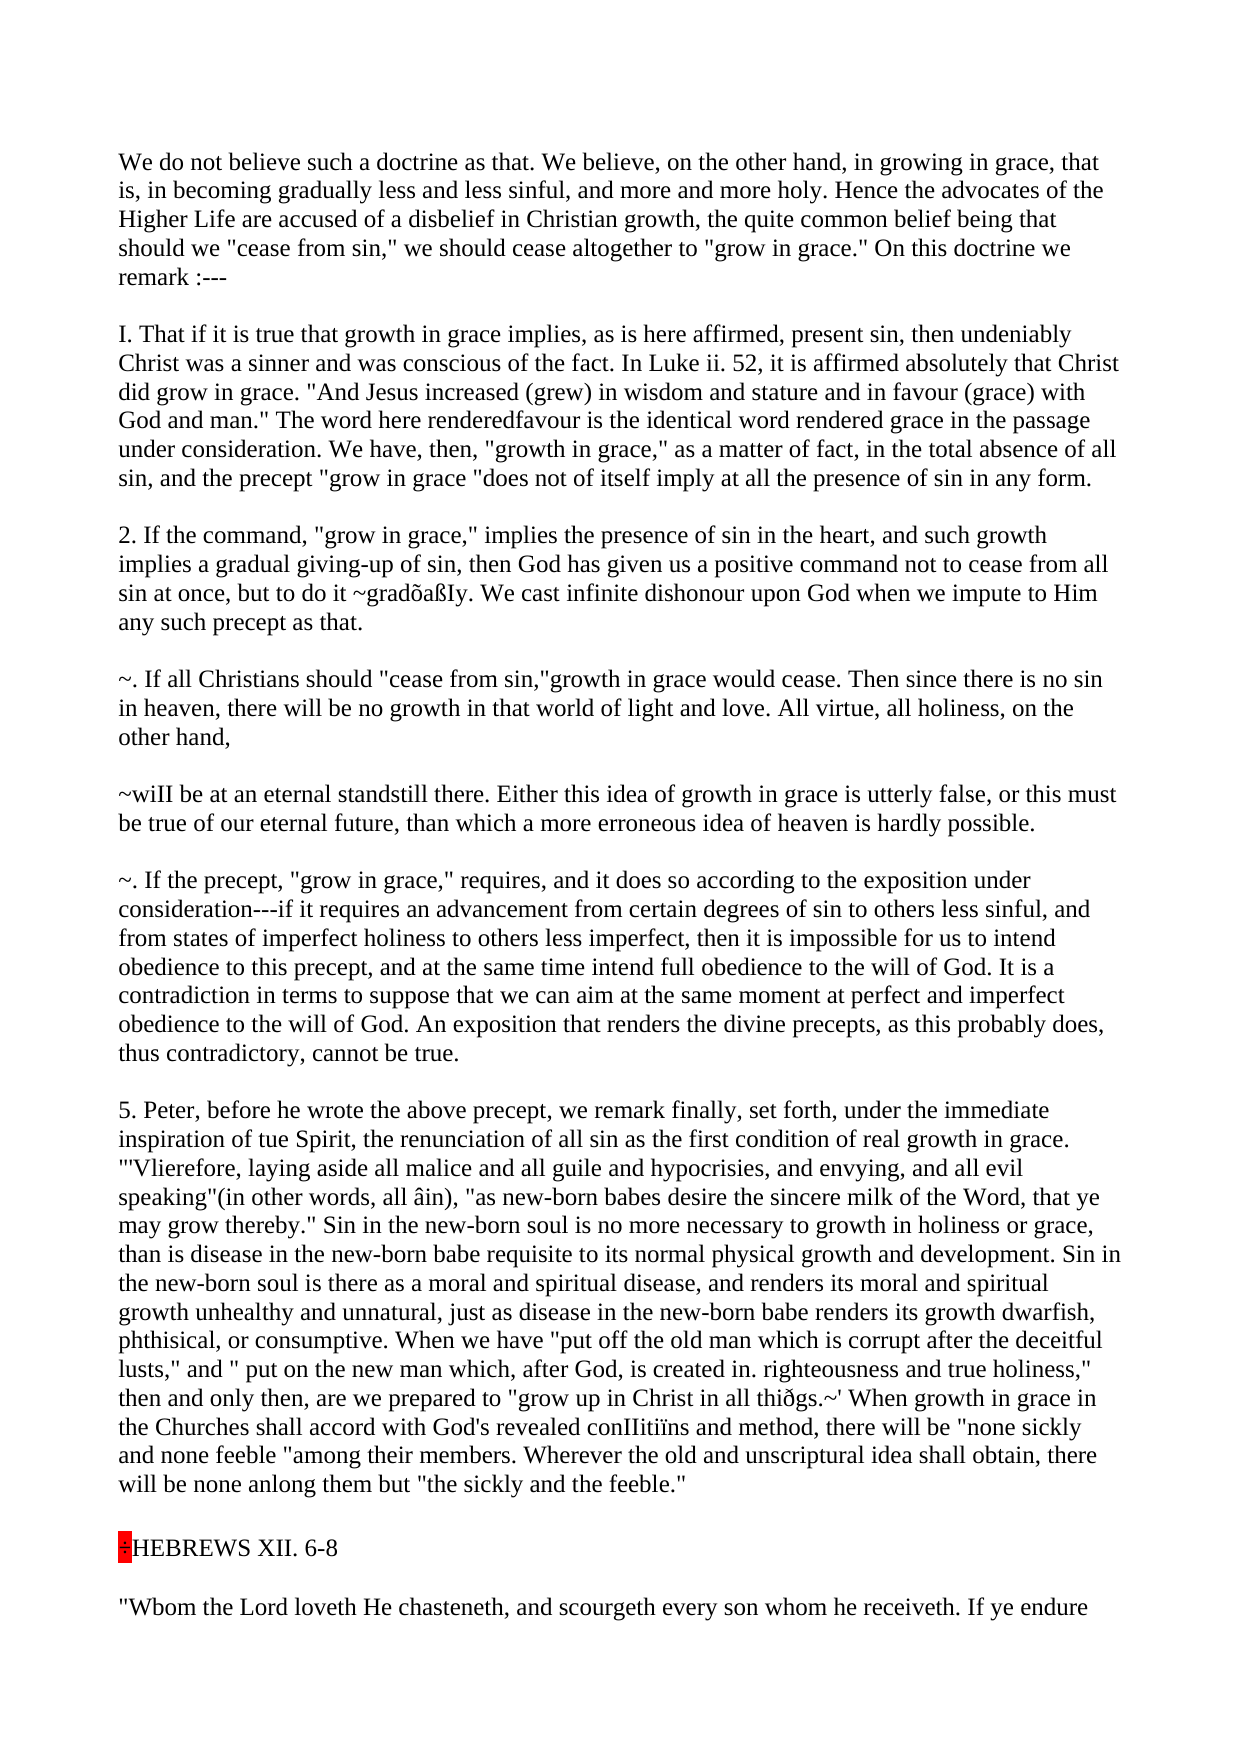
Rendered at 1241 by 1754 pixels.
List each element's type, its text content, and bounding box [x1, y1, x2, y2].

text ~. If the precept, "grow in grace," requires, and it does so according to the exposition under consideration---if it requires an advancement from certain degrees of sin to others less sinful, and from states of imperfect holiness to others less imperfect, then it is impossible for us to intend obedience to this precept, and at the same time intend full obedience to the will of God. It is a contradiction in terms to suppose that we can aim at the same moment at perfect and imperfect obedience to the will of God. An exposition that renders the divine precepts, as this probably does, thus contradictory, cannot be true. [118, 866, 1122, 1067]
text ~wiII be at an eternal standstill there. Either this idea of growth in grace is utterly false, or this must be true of our eternal future, than which a more erroneous idea of heaven is hardly possible. [118, 779, 1122, 837]
text We do not believe such a doctrine as that. We believe, on the other hand, in growing in grace, that is, in becoming gradually less and less sinful, and more and more holy. Hence the advocates of the Higher Life are accused of a disbelief in Christian growth, the quite common belief being that should we "cease from sin," we should cease altogether to "grow in grace." On this doctrine we remark :--- [118, 147, 1122, 291]
text ~. If all Christians should "cease from sin,"growth in grace would cease. Then since there is no sin in heaven, there will be no growth in that world of light and love. All virtue, all holiness, on the other hand, [118, 664, 1122, 751]
text 5. Peter, before he wrote the above precept, we remark finally, set forth, under the immediate inspiration of tue Spirit, the renunciation of all sin as the first condition of real growth in grace. "'Vlierefore, laying aside all malice and all guile and hypocrisies, and envying, and all evil speaking"(in other words, all âin), "as new-born babes desire the sincere milk of the Word, that ye may grow thereby." Sin in the new-born soul is no more necessary to growth in holiness or grace, than is disease in the new-born babe requisite to its normal physical growth and development. Sin in the new-born soul is there as a moral and spiritual disease, and renders its moral and spiritual growth unhealthy and unnatural, just as disease in the new-born babe renders its growth dwarfish, phthisical, or consumptive. When we have "put off the old man which is corrupt after the deceitful lusts," and " put on the new man which, after God, is created in. righteousness and true holiness," then and only then, are we prepared to "grow up in Christ in all thiðgs.~' When growth in grace in the Churches shall accord with God's revealed conIIitiïns and method, there will be "none sickly and none feeble "among their members. Wherever the old and unscriptural idea shall obtain, there will be none anlong them but "the sickly and the feeble." [118, 1096, 1122, 1498]
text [118, 1592, 1122, 1621]
text 2. If the command, "grow in grace," implies the presence of sin in the heart, and such growth implies a gradual giving-up of sin, then God has given us a positive command not to cease from all sin at once, but to do it ~gradõaßIy. We cast infinite dishonour upon God when we impute to Him any such precept as that. [118, 521, 1122, 636]
text I. That if it is true that growth in grace implies, as is here affirmed, present sin, then undeniably Christ was a sinner and was conscious of the fact. In Luke ii. 52, it is affirmed absolutely that Christ did grow in grace. "And Jesus increased (grew) in wisdom and stature and in favour (grace) with God and man." The word here renderedfavour is the identical word rendered grace in the passage under consideration. We have, then, "growth in grace," as a matter of fact, in the total absence of all sin, and the precept "grow in grace "does not of itself imply at all the presence of sin in any form. [118, 319, 1122, 492]
text ÷HEBREWS XII. 6-8 [132, 1531, 1122, 1563]
